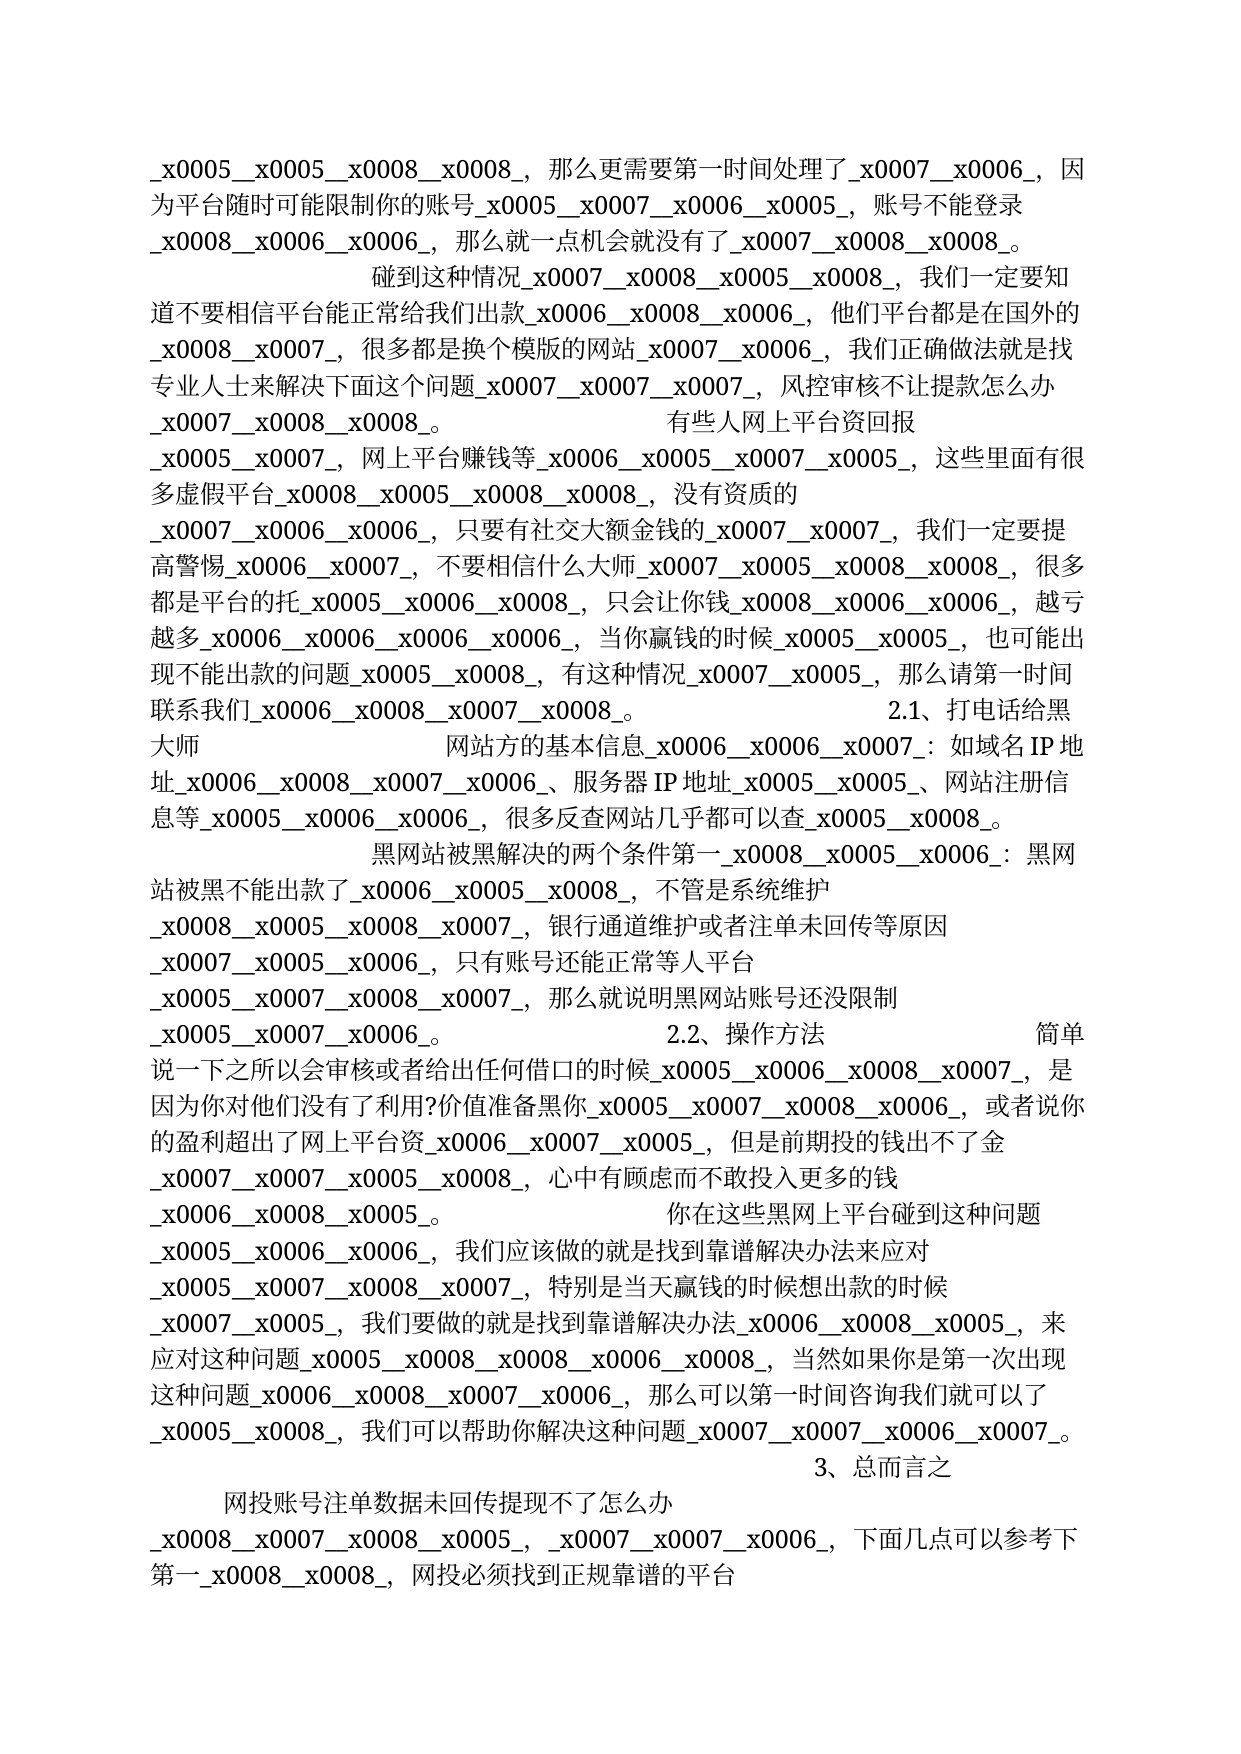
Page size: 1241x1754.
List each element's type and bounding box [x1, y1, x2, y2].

text [150, 150, 1090, 1592]
